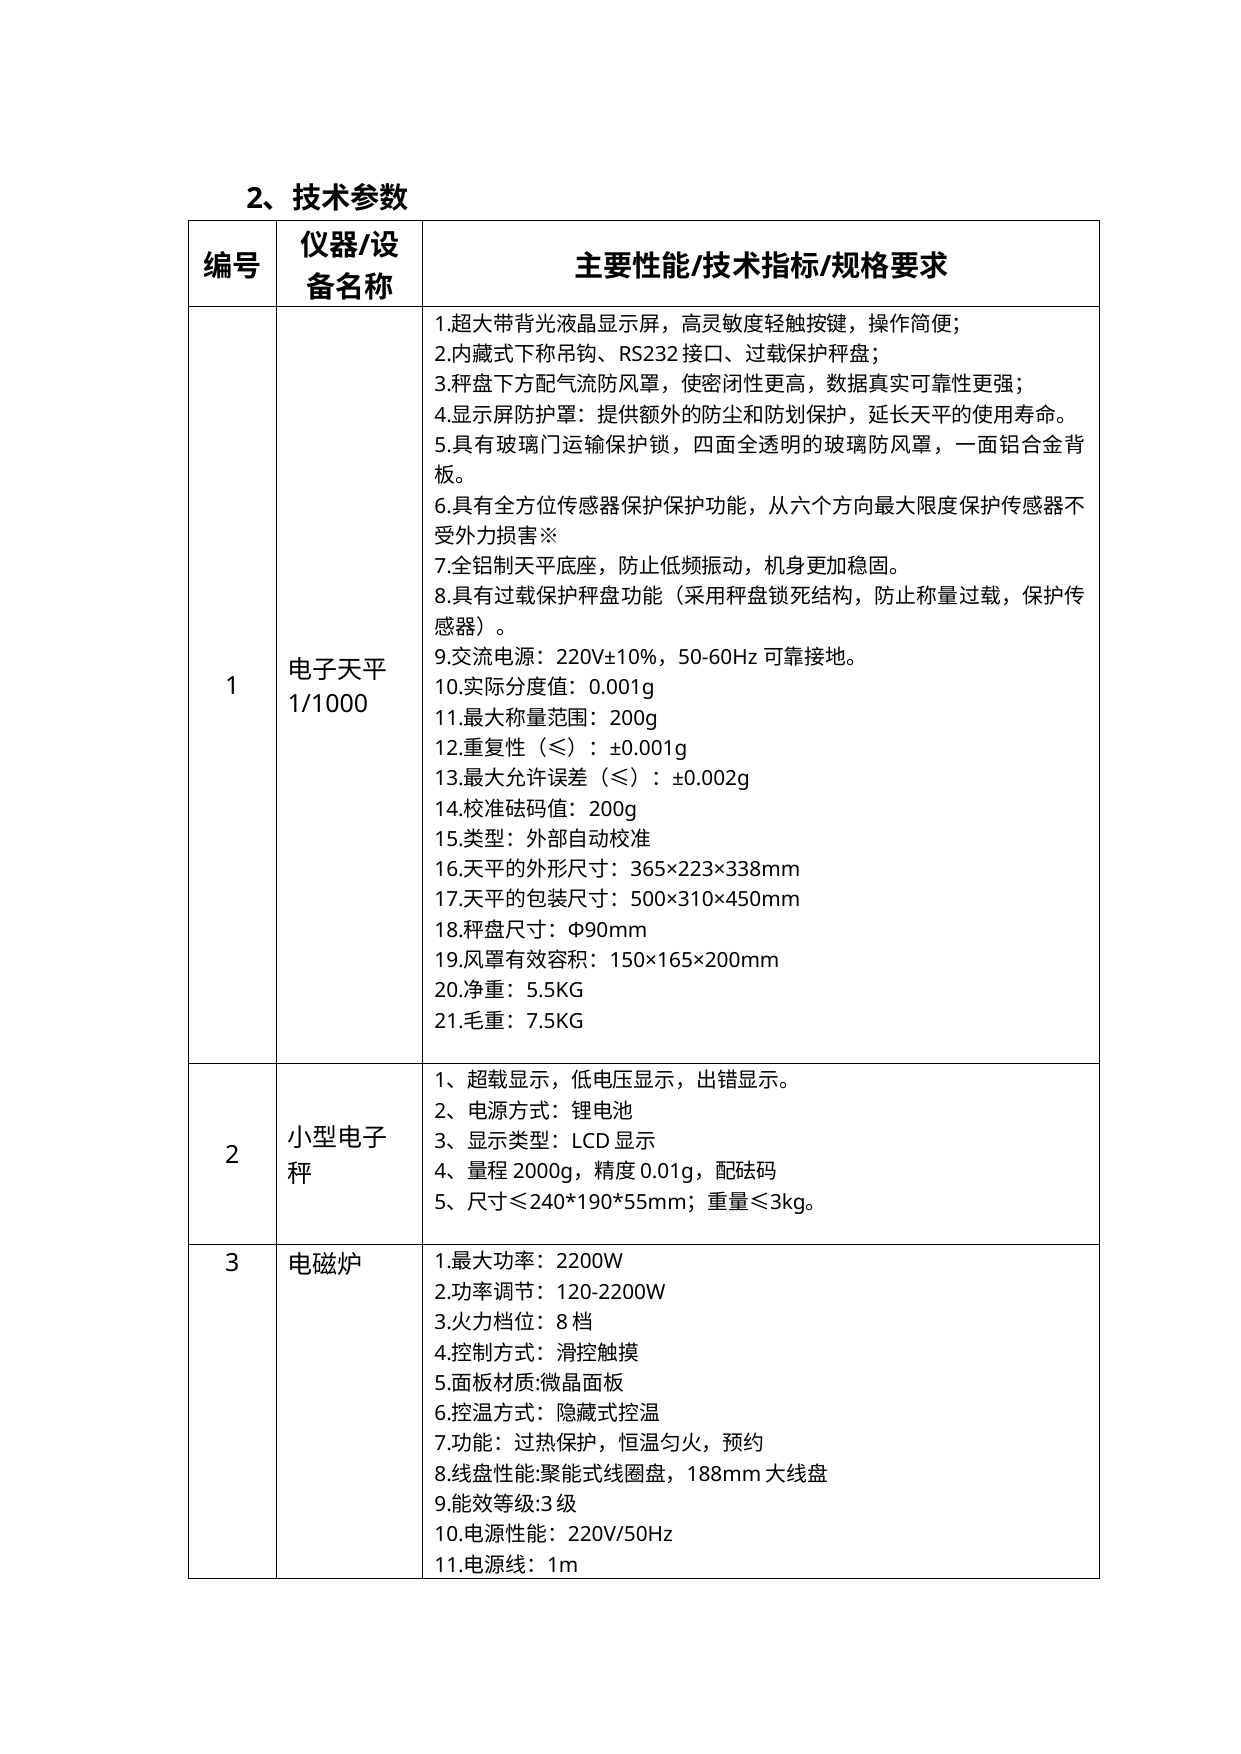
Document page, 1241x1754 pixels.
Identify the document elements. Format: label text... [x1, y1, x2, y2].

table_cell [423, 1245, 1099, 1578]
table_cell 电磁炉 [277, 1245, 422, 1578]
table_cell 3 [189, 1245, 276, 1578]
table_cell 1、超载显示，低电压显示，出错显示。 2、电源方式：锂电池 3、显示类型：LCD显示 4、量程2000g，精度0.01g，配砝码 5、尺寸≤240*190*55mm；重量≤3kg。 [423, 1064, 1099, 1244]
table_cell 2 [189, 1064, 276, 1244]
table_cell 电子天平1/1000 [277, 307, 422, 1063]
table_header 主要性能/技术指标/规格要求 [423, 221, 1099, 306]
table_header 仪器/设备名称 [277, 221, 422, 306]
table_cell 1 [189, 307, 276, 1063]
text 2、技术参数 [187, 162, 1053, 220]
table_cell 1.超大带背光液晶显示屏，高灵敏度轻触按键，操作简便； 2.内藏式下称吊钩、RS232接口、过载保护秤盘； 3.秤盘下方配气流防风罩，使密闭性更高，数据真实可靠性更强； 4.显示屏防护罩：提供额外的防尘和防划保护，延长天平的使用寿命。 5.具有玻璃门运输保护锁，四面全透明的玻璃防风罩，一面铝合金背板。 6.具有全方位传感器保护保护功能，从六个方向最大限度保护传感器不受外力损害※ 7.全铝制天平底座，防止低频振动，机身更加稳固。 8.具有过载保护秤盘功能（采用秤盘锁死结构，防止称量过载，保护传感器）。 9.交流电源：220V±10%，50-60Hz 可靠接地。 10.实际分度值：0.001g 11.最大称量范围：200g 12.重复性（≤）：±0.001g 13.最大允许误差（≤）：±0.002g 14.校准砝码值：200g 15.类型：外部自动校准 16.天平的外形尺寸：365×223×338mm 17.天平的包装尺寸：500×310×450mm 18.秤盘尺寸：Ф90mm 19.风罩有效容积：150×165×200mm 20.净重：5.5KG 21.毛重：7.5KG [423, 307, 1099, 1063]
table_cell 小型电子秤 [277, 1064, 422, 1244]
table_header 编号 [189, 221, 276, 306]
